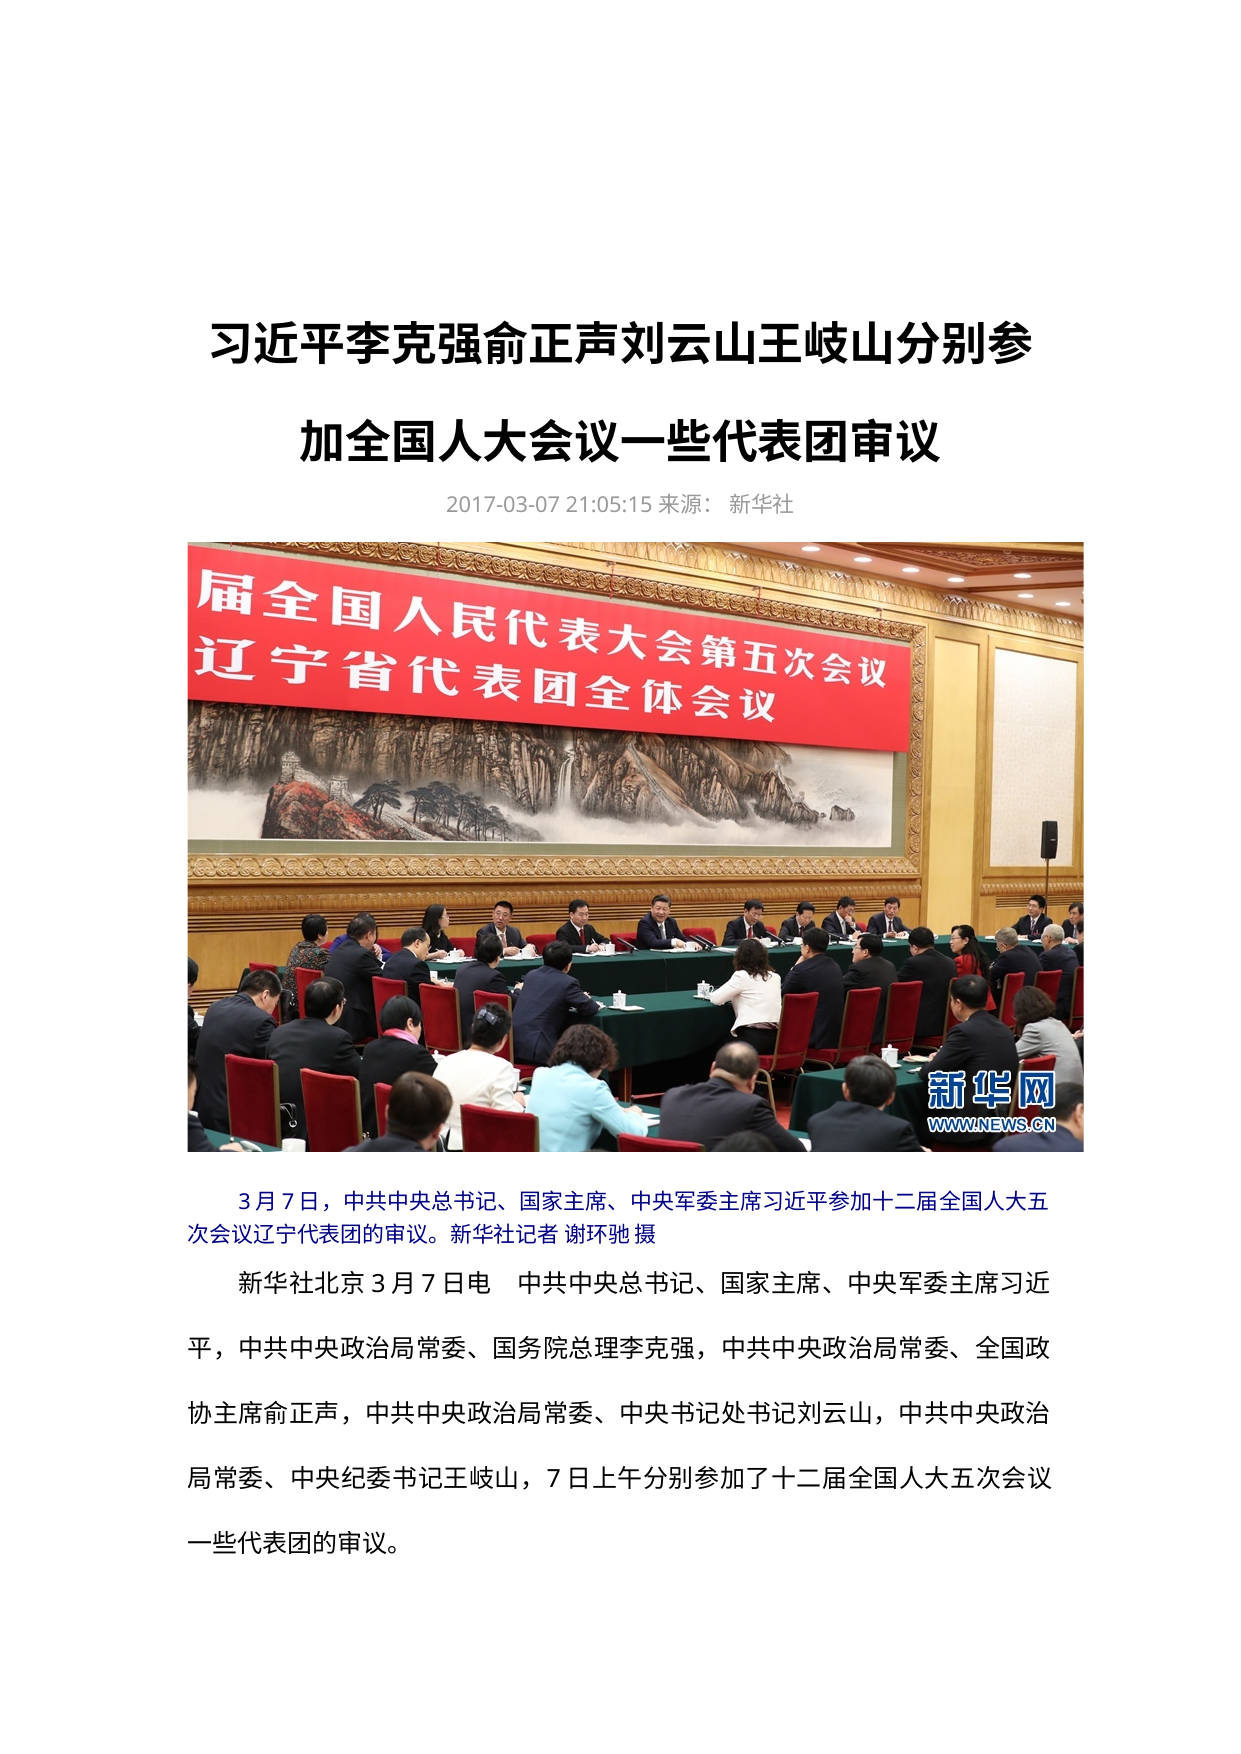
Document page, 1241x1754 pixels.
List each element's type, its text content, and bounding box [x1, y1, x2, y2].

text 新华社北京3月7日电 中共中央总书记、国家主席、中央军委主席习近平，中共中央政治局常委、国务院总理李克强，中共中央政治局常委、全国政协主席俞正声，中共中央政治局常委、中央书记处书记刘云山，中共中央政治局常委、中央纪委书记王岐山，7日上午分别参加了十二届全国人大五次会议一些代表团的审议。 [187, 1249, 1053, 1574]
subtitle 习近平李克强俞正声刘云山王岐山分别参加全国人大会议一些代表团审议 [187, 292, 1053, 487]
text 2017-03-07 21:05:15 来源： 新华社 [187, 487, 1053, 519]
text 3月7日，中共中央总书记、国家主席、中央军委主席习近平参加十二届全国人大五次会议辽宁代表团的审议。新华社记者 谢环驰 摄 [187, 1184, 1053, 1249]
picture [187, 542, 1084, 1152]
